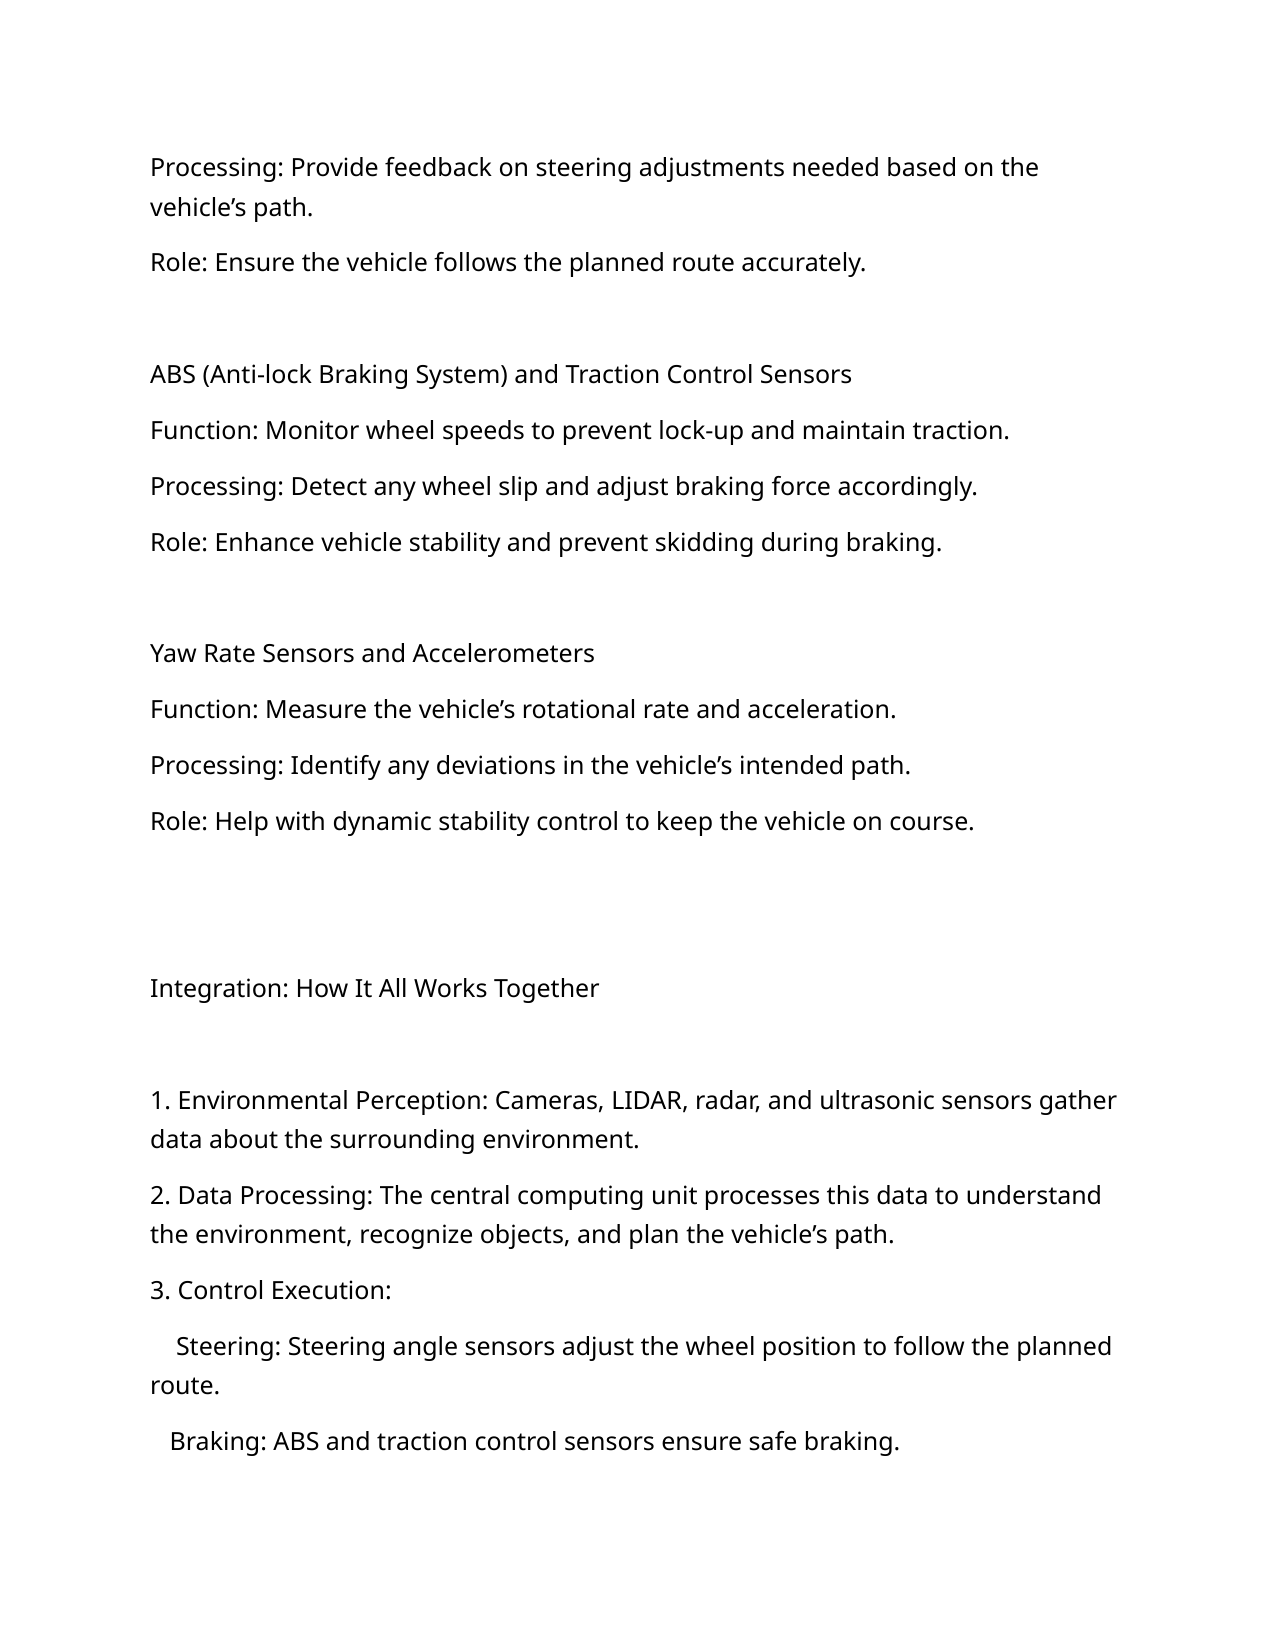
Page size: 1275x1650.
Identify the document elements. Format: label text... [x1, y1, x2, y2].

text Role: Help with dynamic stability control to keep the vehicle on course. [150, 803, 1125, 837]
text 3. Control Execution: [150, 1272, 1125, 1307]
text ABS (Anti-lock Braking System) and Traction Control Sensors [150, 357, 1125, 391]
text 2. Data Processing: The central computing unit processes this data to understand the environment, recognize objects, and plan the vehicle’s path. [150, 1177, 1125, 1251]
text Processing: Provide feedback on steering adjustments needed based on the vehicle’s path. [150, 150, 1125, 223]
text Yaw Rate Sensors and Accelerometers [150, 636, 1125, 670]
text Processing: Detect any wheel slip and adjust braking force accordingly. [150, 468, 1125, 502]
text Function: Monitor wheel speeds to prevent lock-up and maintain traction. [150, 412, 1125, 447]
text Role: Enhance vehicle stability and prevent skidding during braking. [150, 524, 1125, 558]
text Processing: Identify any deviations in the vehicle’s intended path. [150, 747, 1125, 782]
text Braking: ABS and traction control sensors ensure safe braking. [150, 1423, 1125, 1457]
text Steering: Steering angle sensors adjust the wheel position to follow the planned route. [150, 1328, 1125, 1402]
text Integration: How It All Works Together [150, 971, 1125, 1005]
text Function: Measure the vehicle’s rotational rate and acceleration. [150, 692, 1125, 726]
text Role: Ensure the vehicle follows the planned route accurately. [150, 245, 1125, 279]
text 1. Environmental Perception: Cameras, LIDAR, radar, and ultrasonic sensors gather data about the surrounding environment. [150, 1082, 1125, 1156]
